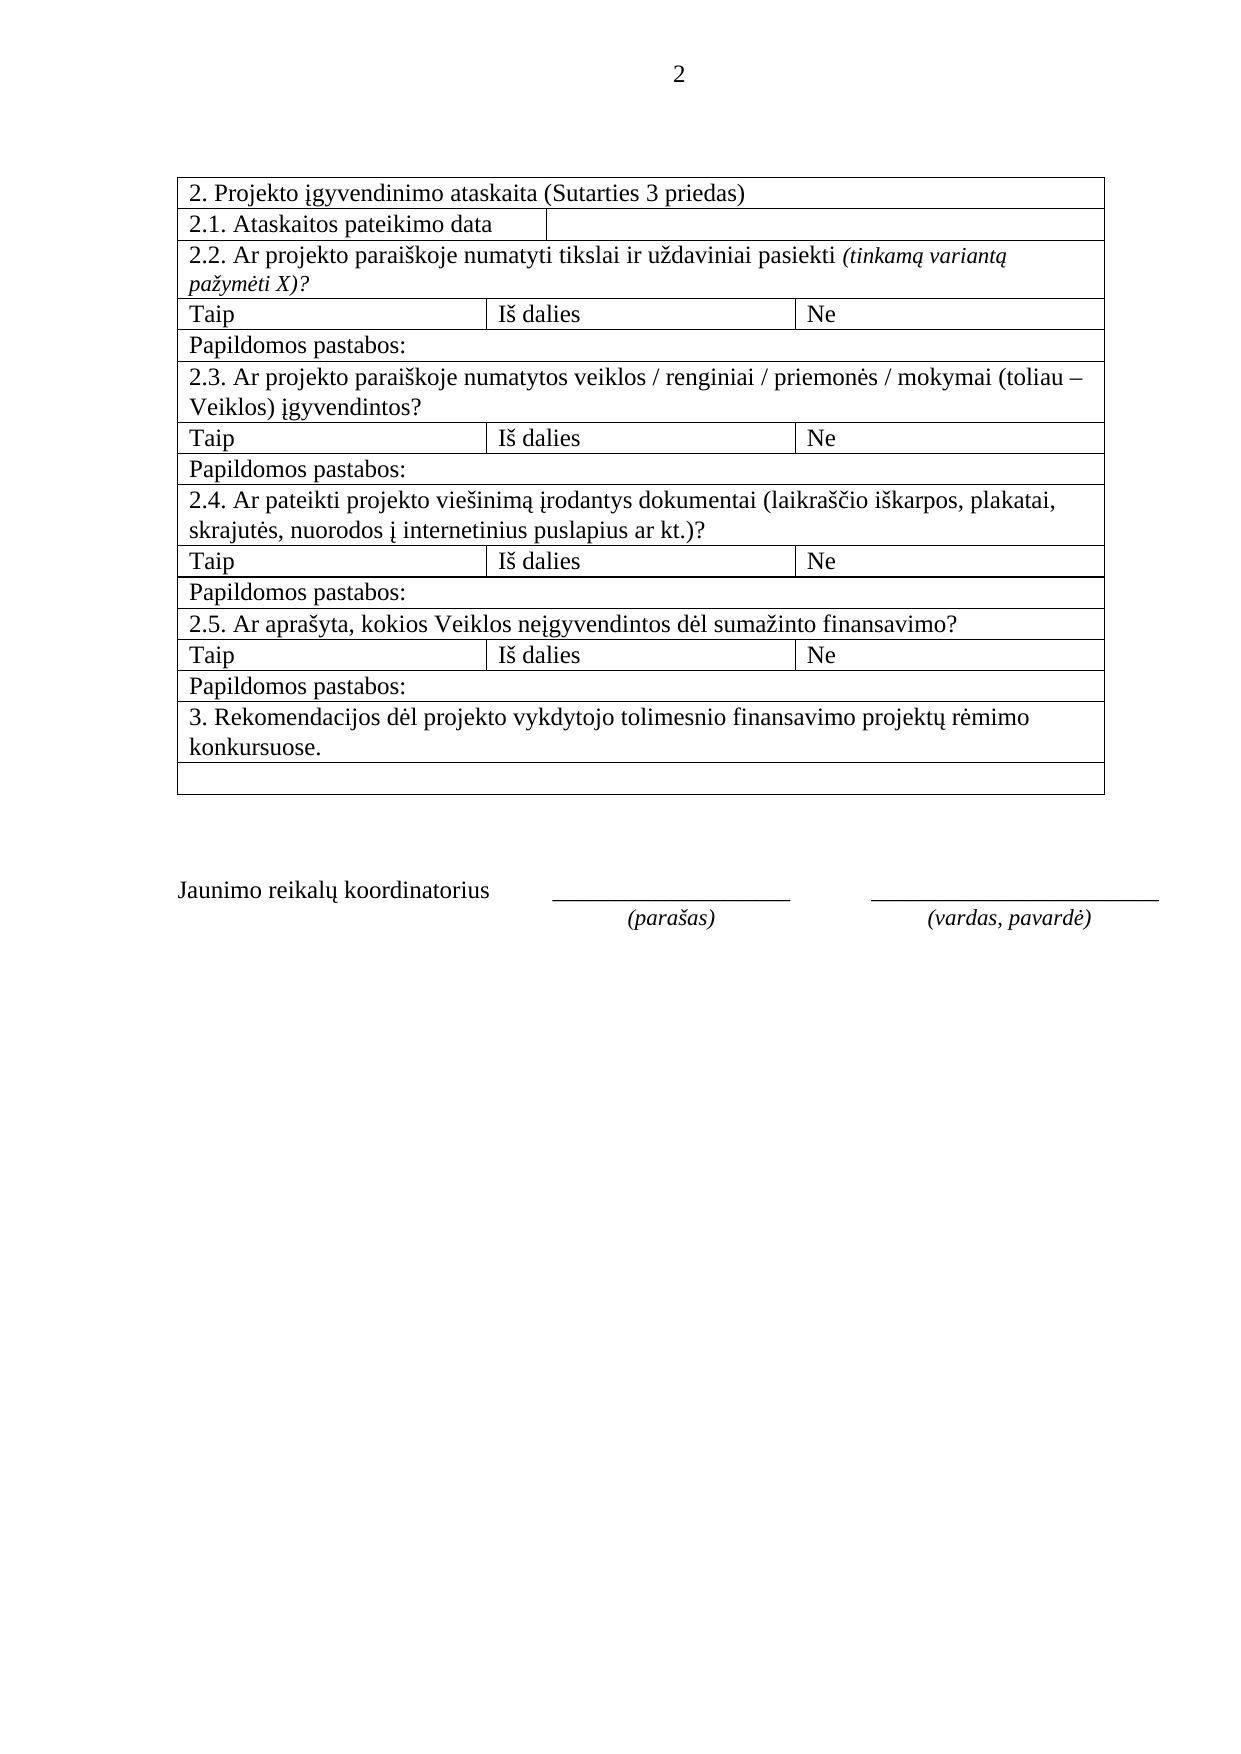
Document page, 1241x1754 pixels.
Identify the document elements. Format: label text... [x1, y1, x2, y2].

table_cell Papildomos pastabos: [178, 671, 1104, 701]
table_cell Taip [178, 299, 486, 329]
table_cell Ne [796, 299, 1104, 329]
table_cell 2.4. Ar pateikti projekto viešinimą įrodantys dokumentai (laikraščio iškarpos, plakatai, skrajutės, nuorodos į internetinius puslapius ar kt.)? [178, 485, 1104, 545]
table_cell Taip [178, 546, 486, 576]
table_cell Papildomos pastabos: [178, 578, 1104, 608]
table_cell Iš dalies [487, 299, 795, 329]
table_cell Ne [796, 546, 1104, 576]
table_cell 2.2. Ar projekto paraiškoje numatyti tikslai ir uždaviniai pasiekti (tinkamą variantą pažymėti X)? [178, 241, 1104, 298]
table_cell [547, 209, 1104, 239]
text (parašas) (vardas, pavardė) [177, 904, 1181, 930]
table_cell Papildomos pastabos: [178, 454, 1104, 484]
table_cell Taip [178, 423, 486, 453]
table_cell Ne [796, 640, 1104, 670]
table_cell Iš dalies [487, 640, 795, 670]
table_cell 2.5. Ar aprašyta, kokios Veiklos neįgyvendintos dėl sumažinto finansavimo? [178, 609, 1104, 639]
table_cell Iš dalies [487, 423, 795, 453]
table_cell Papildomos pastabos: [178, 330, 1104, 361]
table_cell Taip [178, 640, 486, 670]
table_cell 2.3. Ar projekto paraiškoje numatytos veiklos / renginiai / priemonės / mokymai (toliau – Veiklos) įgyvendintos? [178, 362, 1104, 422]
text Jaunimo reikalų koordinatorius ___________________ _______________________ [177, 875, 1181, 904]
table_cell [178, 763, 1104, 793]
table_cell 2. Projekto įgyvendinimo ataskaita (Sutarties 3 priedas) [178, 178, 1104, 208]
table_cell 3. Rekomendacijos dėl projekto vykdytojo tolimesnio finansavimo projektų rėmimo konkursuose. [178, 702, 1104, 762]
table_cell 2.1. Ataskaitos pateikimo data [178, 209, 546, 239]
table_cell Ne [796, 423, 1104, 453]
table_cell Iš dalies [487, 546, 795, 576]
